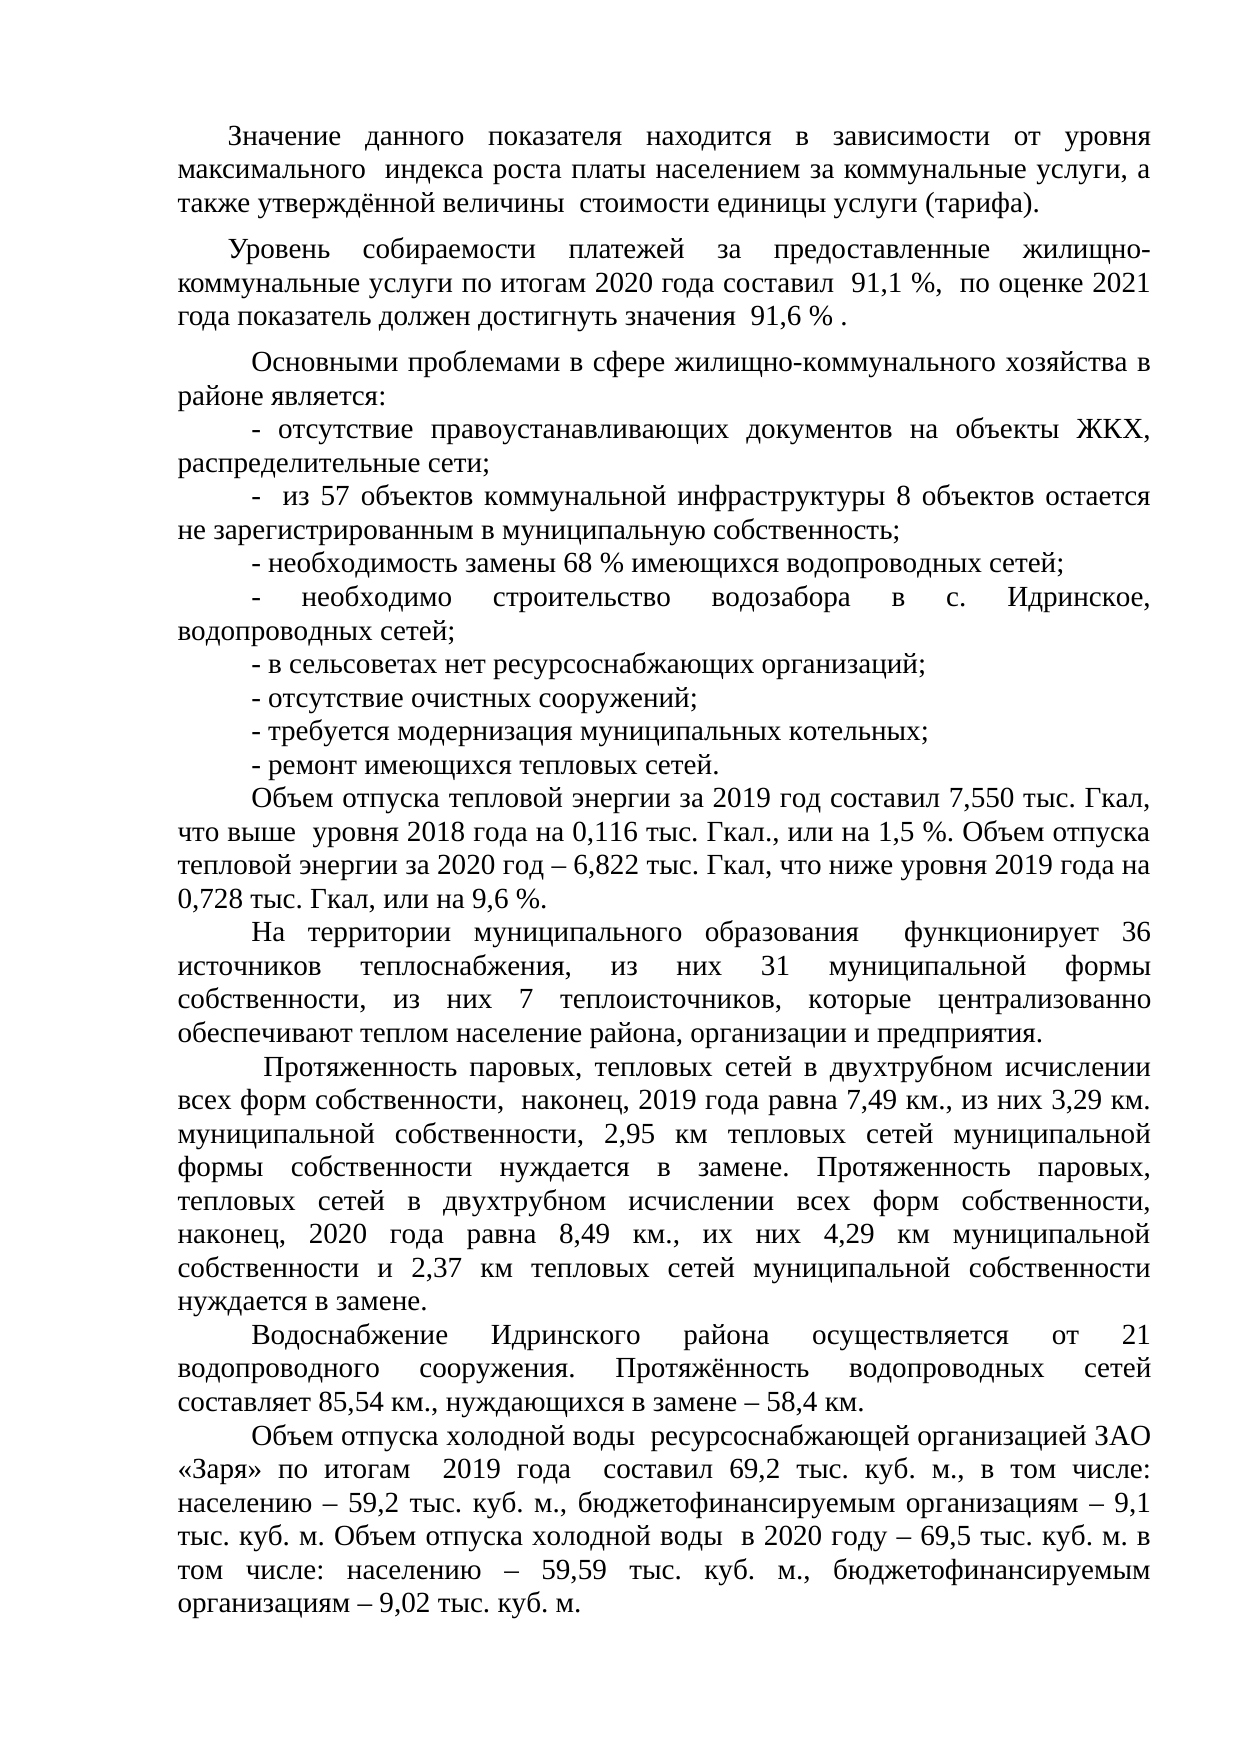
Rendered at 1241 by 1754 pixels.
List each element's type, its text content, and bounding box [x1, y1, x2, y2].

text Протяженность паровых, тепловых сетей в двухтрубном исчислении всех форм собственности, наконец, 2019 года равна 7,49 км., из них 3,29 км. муниципальной собственности, 2,95 км тепловых сетей муниципальной формы собственности нуждается в замене. Протяженность паровых, тепловых сетей в двухтрубном исчислении всех форм собственности, наконец, 2020 года равна 8,49 км., их них 4,29 км муниципальной собственности и 2,37 км тепловых сетей муниципальной собственности нуждается в замене. [177, 1049, 1152, 1317]
text - в сельсоветах нет ресурсоснабжающих организаций; [177, 646, 1152, 680]
text Объем отпуска тепловой энергии за 2019 год составил 7,550 тыс. Гкал, что выше уровня 2018 года на 0,116 тыс. Гкал., или на 1,5 %. Объем отпуска тепловой энергии за 2020 год – 6,822 тыс. Гкал, что ниже уровня 2019 года на 0,728 тыс. Гкал, или на 9,6 %. [177, 780, 1152, 914]
text - отсутствие очистных сооружений; [177, 680, 1152, 713]
text - необходимо строительство водозабора в с. Идринское, водопроводных сетей; [177, 579, 1152, 646]
text Уровень собираемости платежей за предоставленные жилищно-коммунальные услуги по итогам 2020 года составил 91,1 %, по оценке 2021 года показатель должен достигнуть значения 91,6 % . [177, 231, 1152, 332]
text - необходимость замены 68 % имеющихся водопроводных сетей; [177, 546, 1152, 579]
text Значение данного показателя находится в зависимости от уровня максимального индекса роста платы населением за коммунальные услуги, а также утверждённой величины стоимости единицы услуги (тарифа). [177, 118, 1152, 219]
text Объем отпуска холодной воды ресурсоснабжающей организацией ЗАО «Заря» по итогам 2019 года составил 69,2 тыс. куб. м., в том числе: населению – 59,2 тыс. куб. м., бюджетофинансируемым организациям – 9,1 тыс. куб. м. Объем отпуска холодной воды в 2020 году – 69,5 тыс. куб. м. в том числе: населению – 59,59 тыс. куб. м., бюджетофинансируемым организациям – 9,02 тыс. куб. м. [177, 1418, 1152, 1619]
text - требуется модернизация муниципальных котельных; [177, 713, 1152, 747]
text - отсутствие правоустанавливающих документов на объекты ЖКХ, распределительные сети; [177, 411, 1152, 478]
text Основными проблемами в сфере жилищно-коммунального хозяйства в районе является: [177, 344, 1152, 411]
text - из 57 объектов коммунальной инфраструктуры 8 объектов остается не зарегистрированным в муниципальную собственность; [177, 478, 1152, 546]
text На территории муниципального образования функционирует 36 источников теплоснабжения, из них 31 муниципальной формы собственности, из них 7 теплоисточников, которые централизованно обеспечивают теплом население района, организации и предприятия. [177, 914, 1152, 1049]
text - ремонт имеющихся тепловых сетей. [177, 747, 1152, 780]
text Водоснабжение Идринского района осуществляется от 21 водопроводного сооружения. Протяжённость водопроводных сетей составляет 85,54 км., нуждающихся в замене – 58,4 км. [177, 1317, 1152, 1418]
